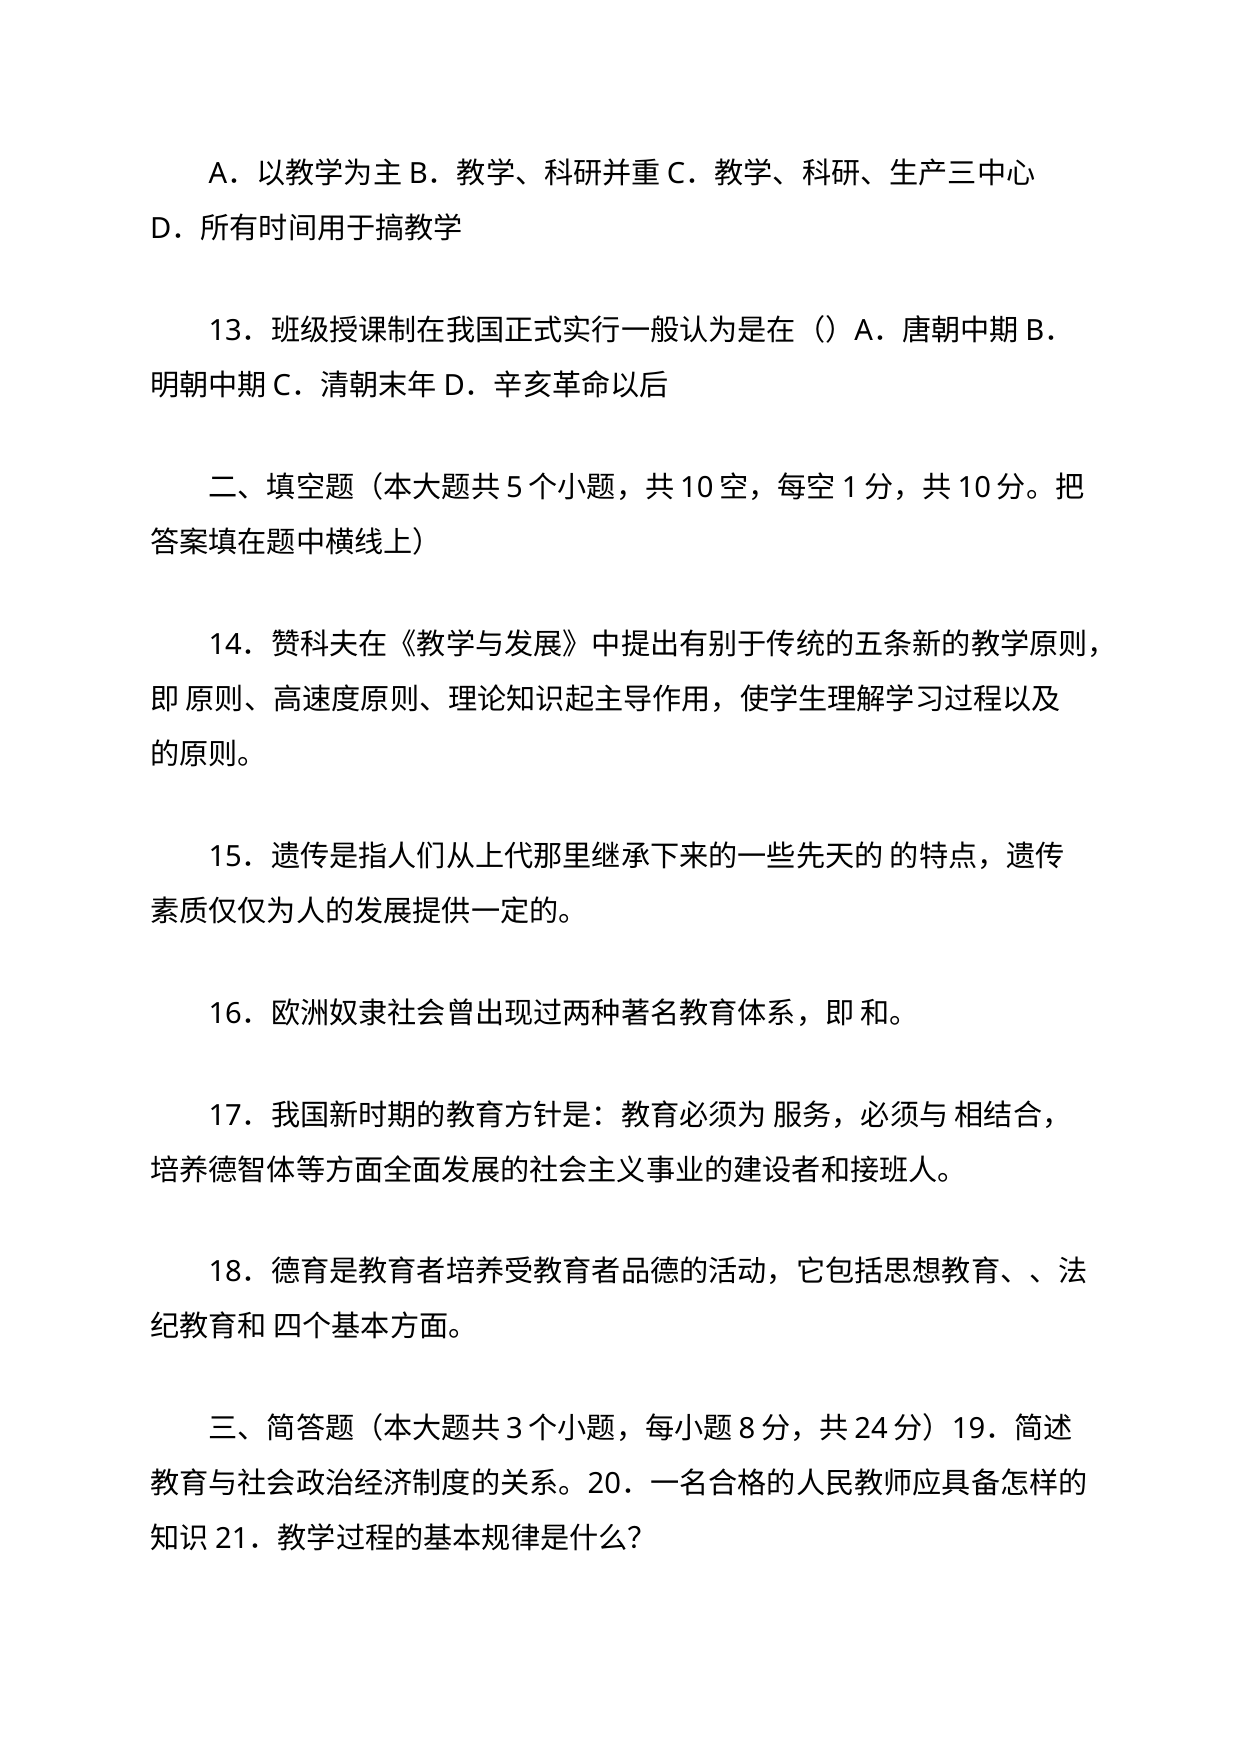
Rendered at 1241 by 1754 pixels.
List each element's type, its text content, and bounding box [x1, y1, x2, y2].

text 二、填空题（本大题共5个小题，共10空，每空1分，共10分。把答案填在题中横线上） [150, 464, 1090, 561]
text A．以教学为主 B．教学、科研并重C．教学、科研、生产三中心 D．所有时间用于搞教学 [150, 150, 1090, 247]
text 13．班级授课制在我国正式实行一般认为是在（）A．唐朝中期 B．明朝中期C．清朝末年 D．辛亥革命以后 [150, 307, 1090, 404]
text 14．赞科夫在《教学与发展》中提出有别于传统的五条新的教学原则，即 原则、高速度原则、理论知识起主导作用，使学生理解学习过程以及 的原则。 [150, 621, 1090, 773]
text 三、简答题（本大题共3个小题，每小题8分，共24分）19．简述教育与社会政治经济制度的关系。20．一名合格的人民教师应具备怎样的知识 21．教学过程的基本规律是什么？ [150, 1405, 1090, 1557]
text 17．我国新时期的教育方针是：教育必须为 服务，必须与 相结合，培养德智体等方面全面发展的社会主义事业的建设者和接班人。 [150, 1091, 1090, 1188]
text 15．遗传是指人们从上代那里继承下来的一些先天的 的特点，遗传素质仅仅为人的发展提供一定的。 [150, 832, 1090, 930]
text 16．欧洲奴隶社会曾出现过两种著名教育体系，即 和。 [150, 989, 1090, 1032]
text 18．德育是教育者培养受教育者品德的活动，它包括思想教育、、法纪教育和 四个基本方面。 [150, 1248, 1090, 1345]
